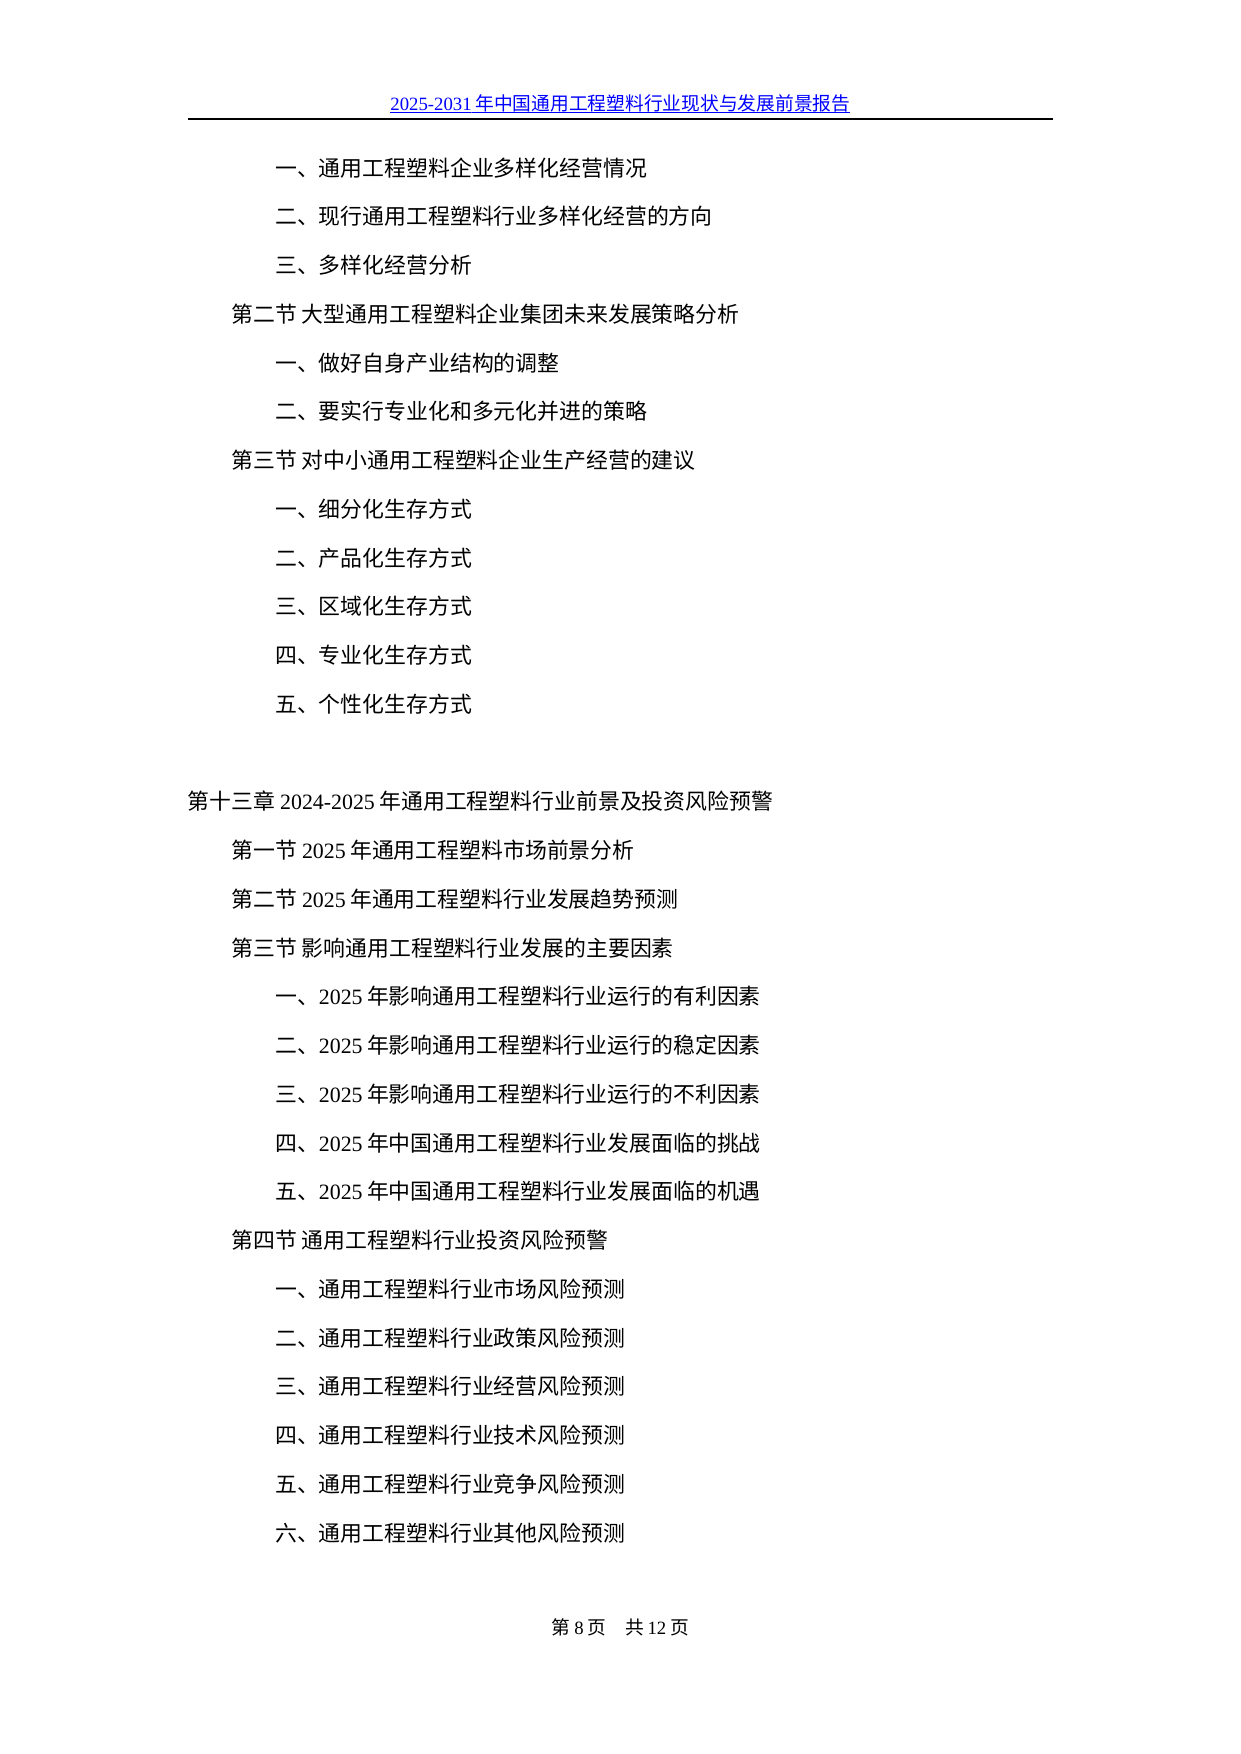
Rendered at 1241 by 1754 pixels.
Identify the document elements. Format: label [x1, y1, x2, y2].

text [187, 150, 1053, 1548]
